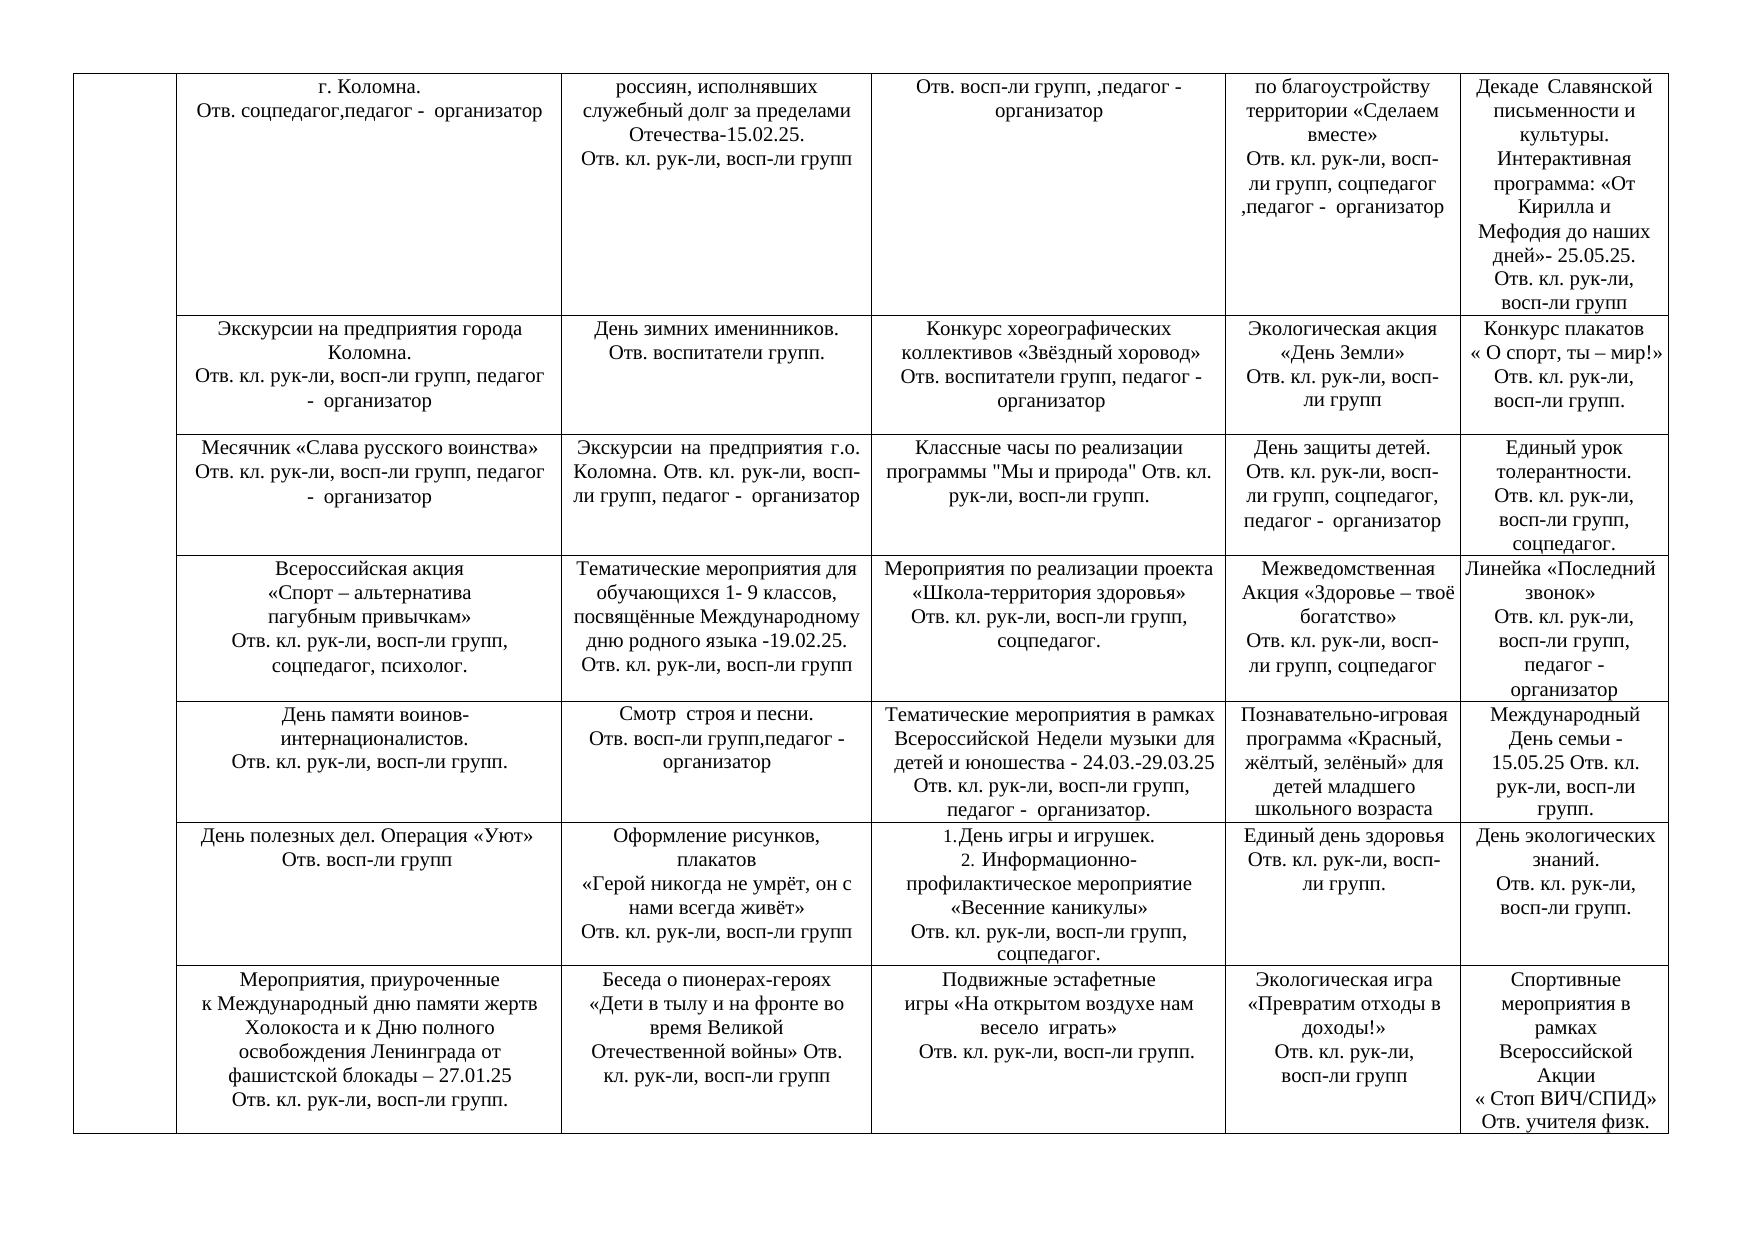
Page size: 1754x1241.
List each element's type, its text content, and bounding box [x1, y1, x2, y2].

table_cell Классные часы по реализации программы "Мы и природа" Отв. кл. рук-ли, восп-ли групп. [872, 435, 1225, 555]
table_cell Единый день здоровья Отв. кл. рук-ли, восп- ли групп. [1226, 823, 1460, 965]
table_header по благоустройству территории «Сделаем вместе» Отв. кл. рук-ли, восп- ли групп, соцпедагог ,педагог - организатор [1226, 74, 1460, 314]
table_cell День экологических знаний. Отв. кл. рук-ли, восп-ли групп. [1461, 823, 1668, 965]
table_header г. Коломна. Отв. соцпедагог,педагог - организатор [177, 74, 561, 314]
table_cell День зимних именинников. Отв. воспитатели групп. [562, 316, 871, 434]
table_cell Международный День семьи - 15.05.25 Отв. кл. рук-ли, восп-ли групп. [1461, 702, 1668, 822]
table_cell Смотр строя и песни. Отв. восп-ли групп,педагог - организатор [562, 702, 871, 822]
table_cell Экскурсии на предприятия города Коломна. Отв. кл. рук-ли, восп-ли групп, педагог - организатор [177, 316, 561, 434]
table_cell Тематические мероприятия для обучающихся 1- 9 классов, посвящённые Международному дню родного языка -19.02.25. Отв. кл. рук-ли, восп-ли групп [562, 556, 871, 701]
table_cell Тематические мероприятия в рамках Всероссийской Недели музыки для детей и юношества - 24.03.-29.03.25 Отв. кл. рук-ли, восп-ли групп, педагог - организатор. [872, 702, 1225, 822]
table_cell Всероссийская акция «Спорт – альтернатива пагубным привычкам» Отв. кл. рук-ли, восп-ли групп, соцпедагог, психолог. [177, 556, 561, 701]
table_cell День игры и игрушек. Информационно- профилактическое мероприятие «Весенние каникулы» Отв. кл. рук-ли, восп-ли групп, соцпедагог. [872, 823, 1225, 965]
table_cell Экологическая игра «Превратим отходы в доходы!» Отв. кл. рук-ли, восп-ли групп [1226, 966, 1460, 1133]
table_cell Спортивные мероприятия в рамках Всероссийской Акции « Стоп ВИЧ/СПИД» Отв. учителя физк. [1461, 966, 1668, 1133]
table_cell Мероприятия, приуроченные к Международный дню памяти жертв Холокоста и к Дню полного освобождения Ленинграда от фашистской блокады – 27.01.25 Отв. кл. рук-ли, восп-ли групп. [177, 966, 561, 1133]
table_header россиян, исполнявших служебный долг за пределами Отечества-15.02.25. Отв. кл. рук-ли, восп-ли групп [562, 74, 871, 314]
table_header Декаде Славянской письменности и культуры. Интерактивная программа: «От Кирилла и Мефодия до наших дней»- 25.05.25. Отв. кл. рук-ли, восп-ли групп [1461, 74, 1668, 314]
table_cell Оформление рисунков, плакатов «Герой никогда не умрёт, он с нами всегда живёт» Отв. кл. рук-ли, восп-ли групп [562, 823, 871, 965]
table_cell День памяти воинов- интернационалистов. Отв. кл. рук-ли, восп-ли групп. [177, 702, 561, 822]
table_cell Линейка «Последний звонок» Отв. кл. рук-ли, восп-ли групп, педагог - организатор [1461, 556, 1668, 701]
table_cell Беседа о пионерах-героях «Дети в тылу и на фронте во время Великой Отечественной войны» Отв. кл. рук-ли, восп-ли групп [562, 966, 871, 1133]
table_cell Конкурс плакатов « О спорт, ты – мир!» Отв. кл. рук-ли, восп-ли групп. [1461, 316, 1668, 434]
table_cell Познавательно-игровая программа «Красный, жёлтый, зелёный» для детей младшего школьного возраста [1226, 702, 1460, 822]
table_cell Единый урок толерантности. Отв. кл. рук-ли, восп-ли групп, соцпедагог. [1461, 435, 1668, 555]
table_cell Месячник «Слава русского воинства» Отв. кл. рук-ли, восп-ли групп, педагог - организатор [177, 435, 561, 555]
table_header [74, 74, 176, 1133]
table_cell Экологическая акция «День Земли» Отв. кл. рук-ли, восп- ли групп [1226, 316, 1460, 434]
table_cell Экскурсии на предприятия г.о. Коломна. Отв. кл. рук-ли, восп- ли групп, педагог - организатор [562, 435, 871, 555]
table_cell День полезных дел. Операция «Уют» Отв. восп-ли групп [177, 823, 561, 965]
table_cell Конкурс хореографических коллективов «Звёздный хоровод» Отв. воспитатели групп, педагог - организатор [872, 316, 1225, 434]
table_cell Подвижные эстафетные игры «На открытом воздухе нам весело играть» Отв. кл. рук-ли, восп-ли групп. [872, 966, 1225, 1133]
table_cell День защиты детей. Отв. кл. рук-ли, восп- ли групп, соцпедагог, педагог - организатор [1226, 435, 1460, 555]
table_header Отв. восп-ли групп, ,педагог - организатор [872, 74, 1225, 314]
table_cell Мероприятия по реализации проекта «Школа-территория здоровья» Отв. кл. рук-ли, восп-ли групп, соцпедагог. [872, 556, 1225, 701]
table_cell Межведомственная Акция «Здоровье – твоё богатство» Отв. кл. рук-ли, восп- ли групп, соцпедагог [1226, 556, 1460, 701]
